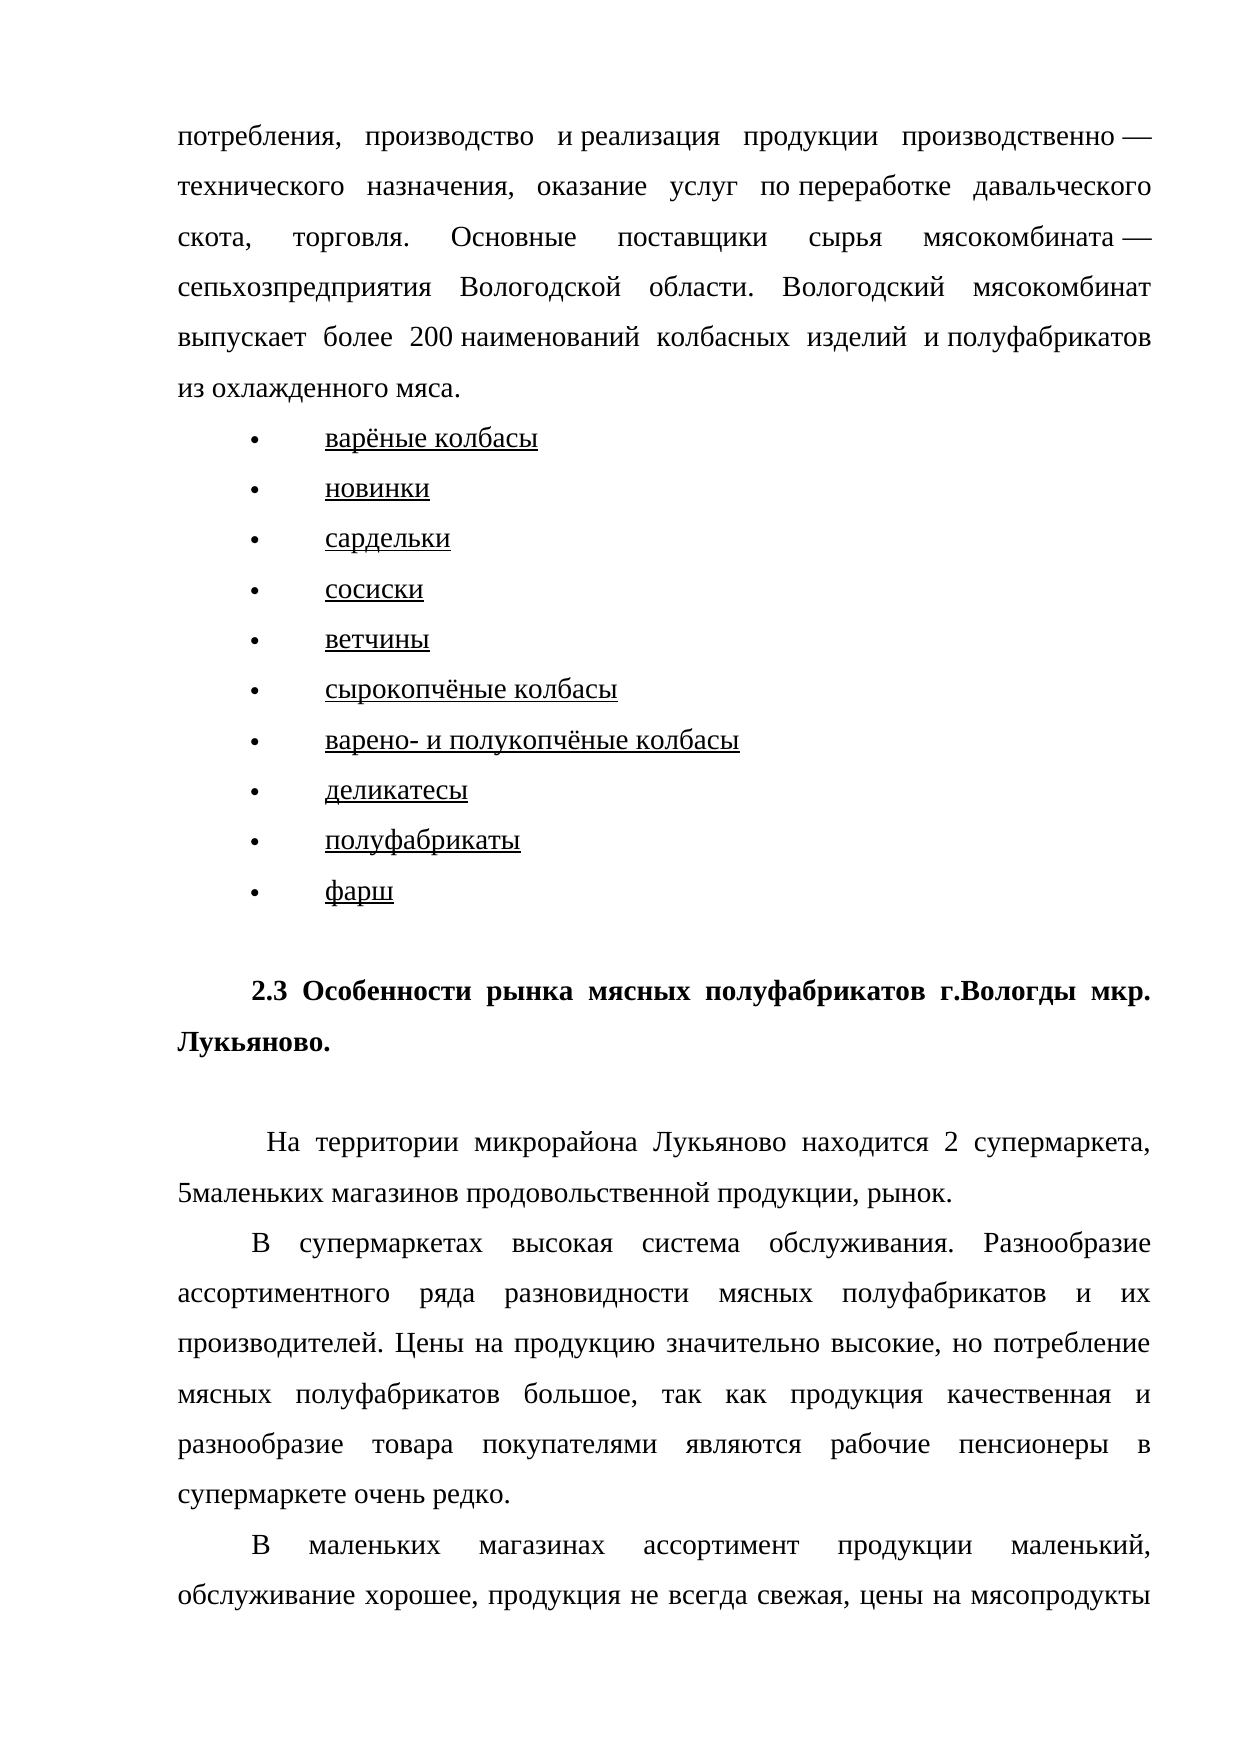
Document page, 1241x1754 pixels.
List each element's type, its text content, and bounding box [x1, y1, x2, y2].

list ветчины [177, 621, 1152, 655]
list фарш [177, 873, 1152, 906]
text 2.3 Особенности рынка мясных полуфабрикатов г.Вологды мкр. Лукьяново. [177, 973, 1152, 1057]
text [177, 118, 1152, 403]
list сырокопчёные колбасы [177, 672, 1152, 705]
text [177, 1527, 1152, 1611]
list сосиски [177, 571, 1152, 604]
list варено- и полукопчёные колбасы [177, 722, 1152, 755]
list полуфабрикаты [177, 822, 1152, 856]
text На территории микрорайона Лукьяново находится 2 супермаркета, 5маленьких магазинов продовольственной продукции, рынок. [177, 1124, 1152, 1208]
list деликатесы [177, 772, 1152, 806]
list сардельки [177, 521, 1152, 554]
list варёные колбасы [177, 420, 1152, 453]
list новинки [177, 470, 1152, 504]
text В супермаркетах высокая система обслуживания. Разнообразие ассортиментного ряда разновидности мясных полуфабрикатов и их производителей. Цены на продукцию значительно высокие, но потребление мясных полуфабрикатов большое, так как продукция качественная и разнообразие товара покупателями являются рабочие пенсионеры в супермаркете очень редко. [177, 1225, 1152, 1510]
